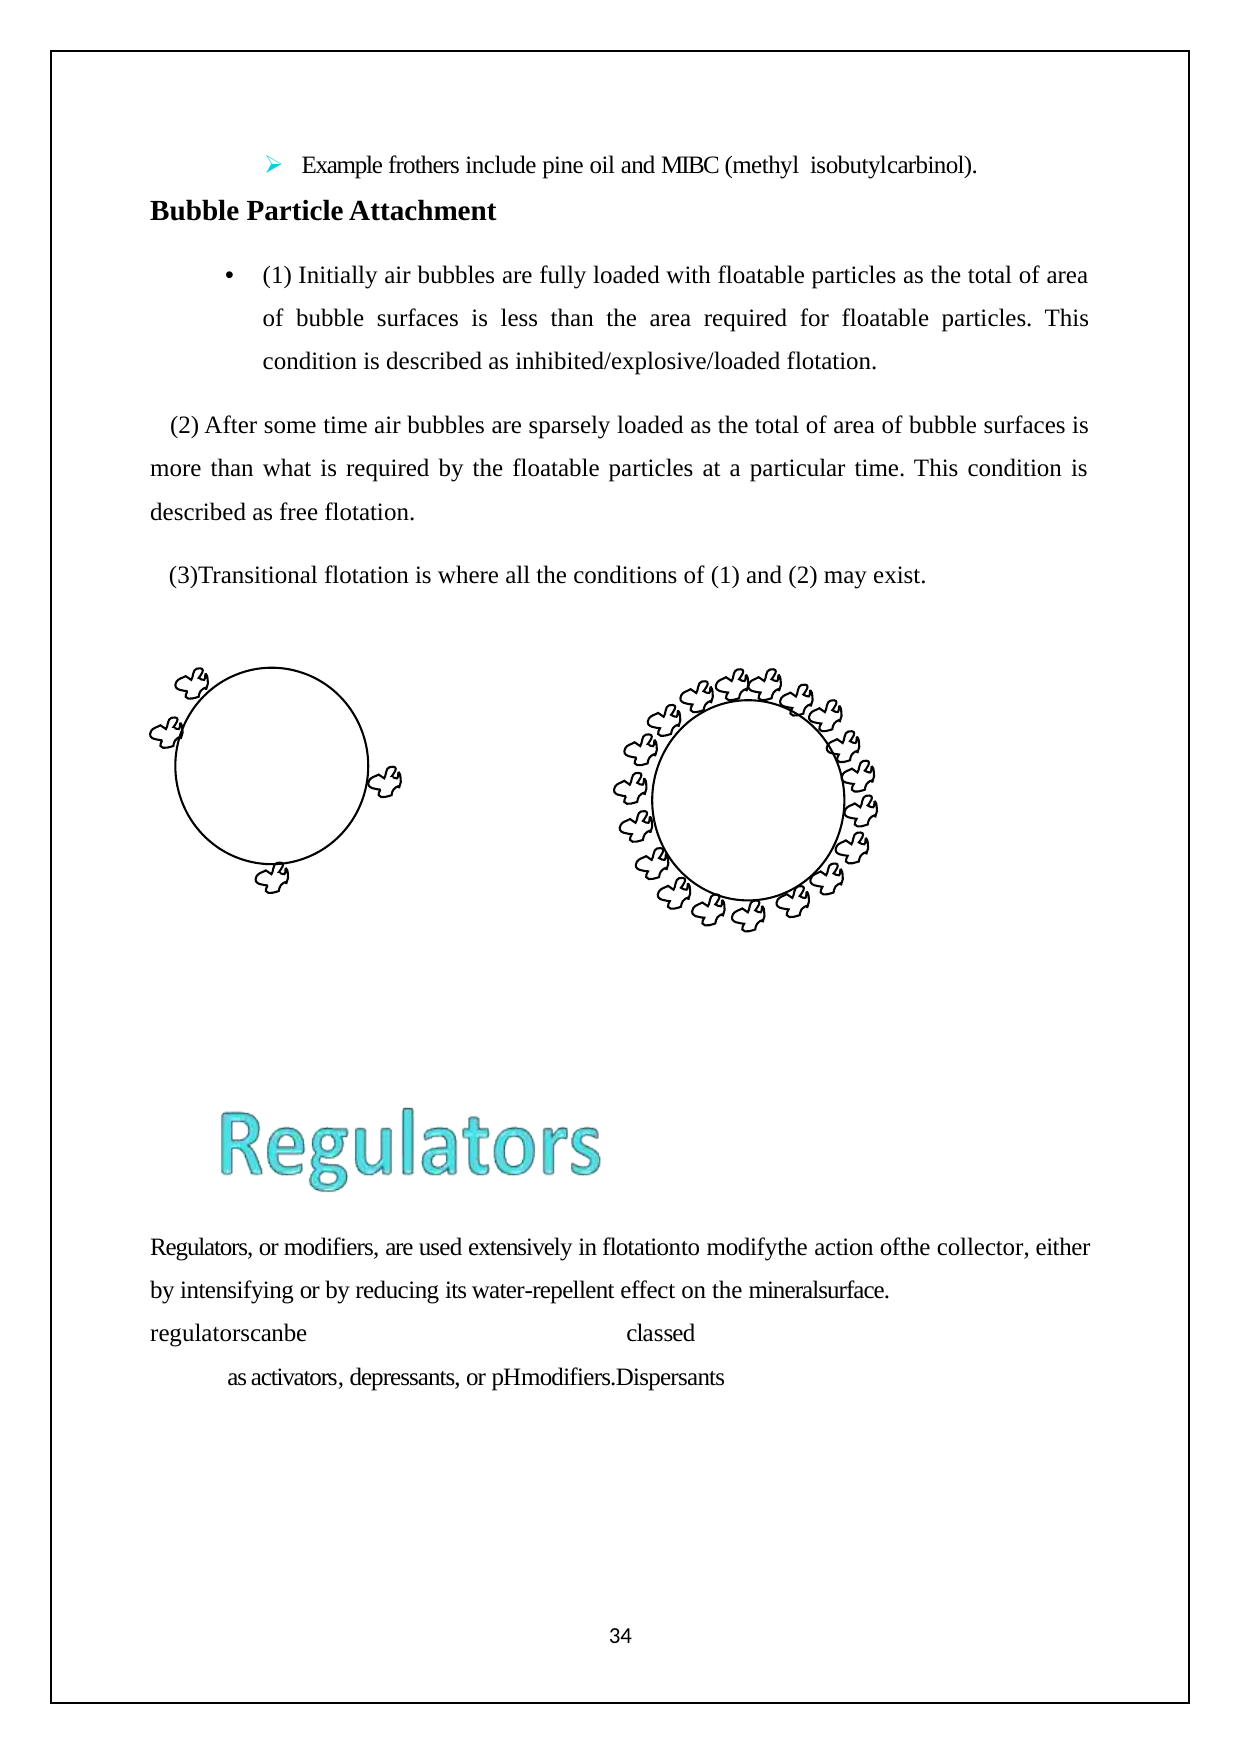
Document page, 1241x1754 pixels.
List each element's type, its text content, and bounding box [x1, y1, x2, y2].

text (3)Transitional flotation is where all the conditions of (1) and (2) may exist. [150, 561, 1090, 589]
text (2) After some time air bubbles are sparsely loaded as the total of area of bubble surfaces is more than what is required by the floatable particles at a particular time. This condition is described as free flotation. [150, 410, 1090, 525]
list (1) Initially air bubbles are fully loaded with floatable particles as the total of area of bubble surfaces is less than the area required for floatable particles. This condition is described as inhibited/explosive/loaded flotation. [225, 260, 1090, 375]
list Example frothers include pine oil and MIBC (methyl isobutylcarbinol). [264, 150, 1090, 179]
picture [160, 1050, 659, 1204]
text regulatorscanbe classed [150, 1318, 1090, 1347]
text Regulators, or modifiers, are used extensively in flotationto modifythe action ofthe collector, either by intensifying or by reducing its water-repellent effect on the mineralsurface. [150, 1232, 1090, 1304]
text as activators, depressants, or pHmodifiers.Dispersants [150, 1362, 1090, 1390]
text Bubble Particle Attachment [150, 193, 1090, 227]
